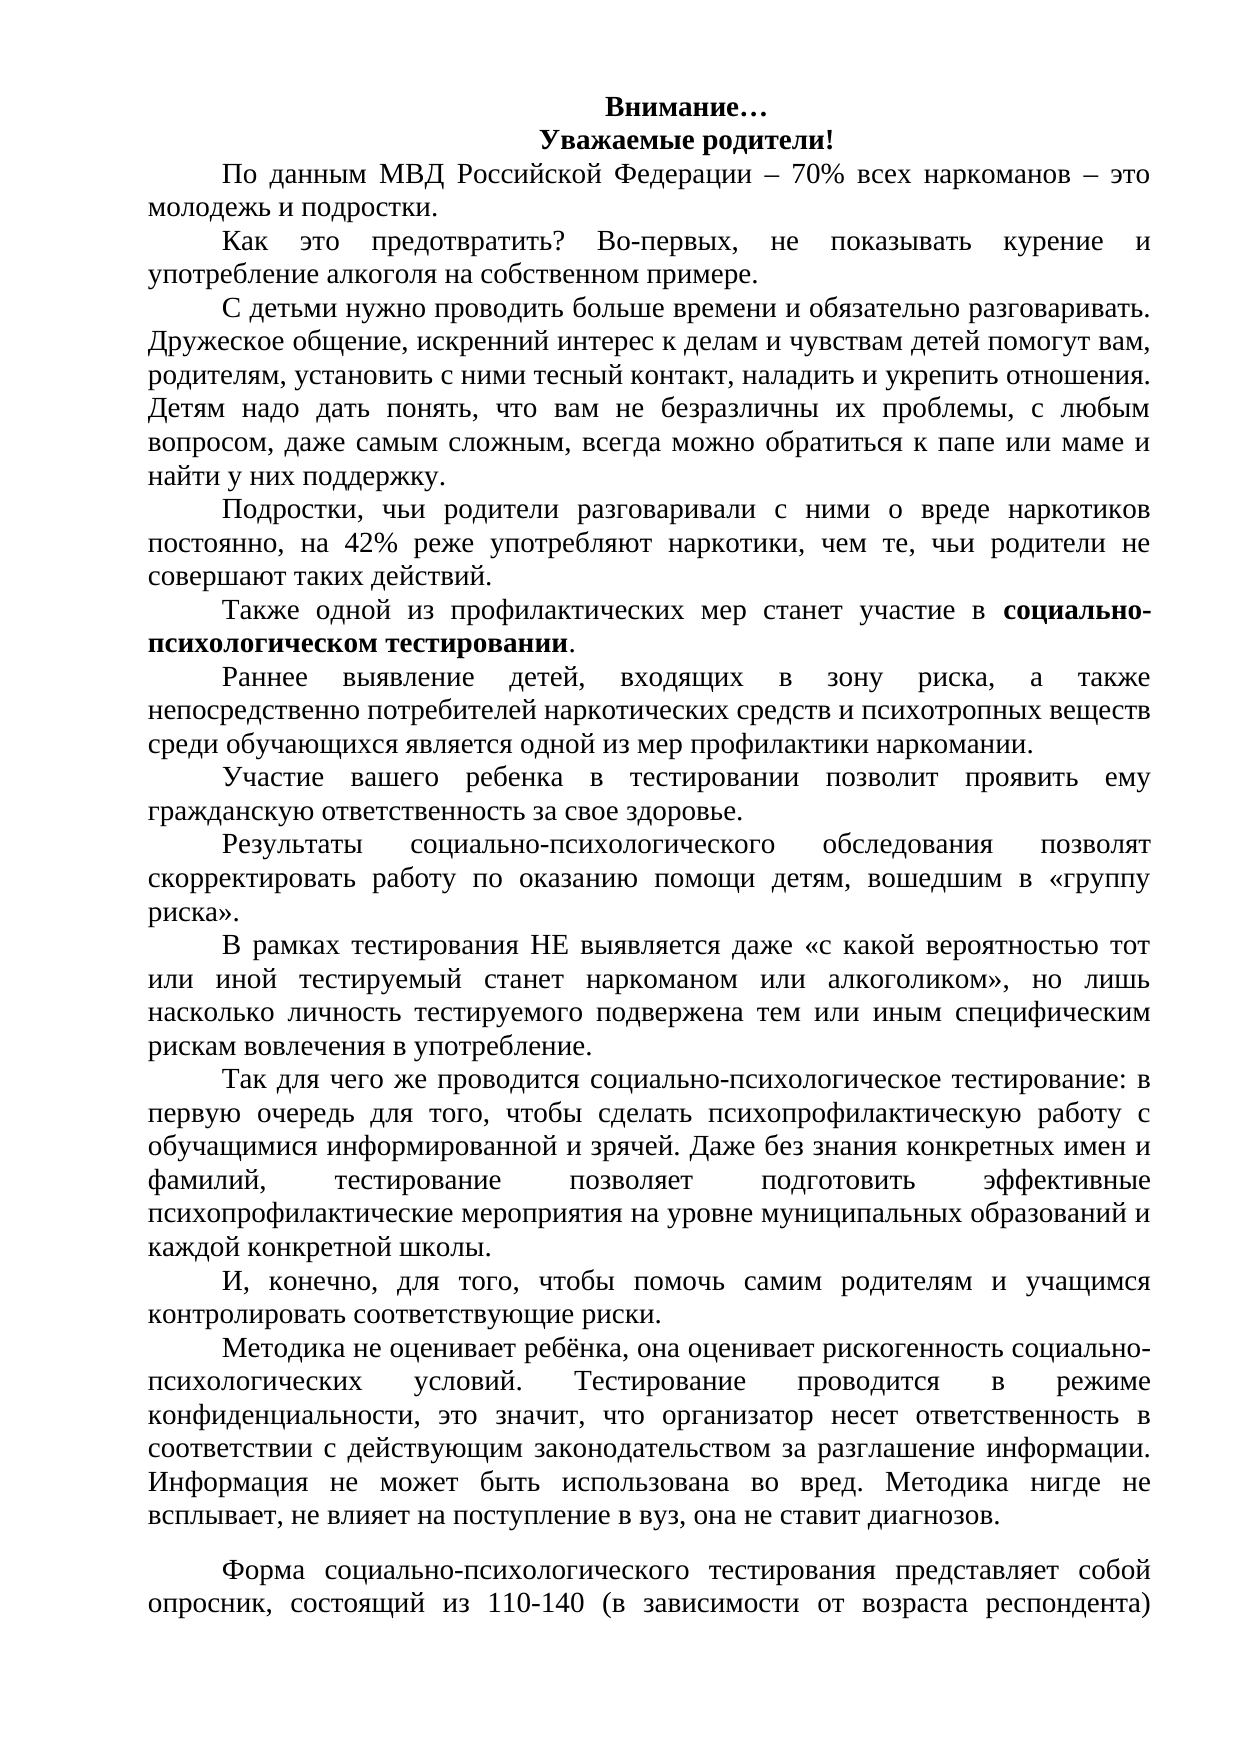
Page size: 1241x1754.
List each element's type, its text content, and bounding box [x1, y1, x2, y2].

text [148, 1552, 1152, 1619]
text Также одной из профилактических мер станет участие в социально-психологическом тестировании. [148, 592, 1152, 659]
text Так для чего же проводится социально-психологическое тестирование: в первую очередь для того, чтобы сделать психопрофилактическую работу с обучащимися информированной и зрячей. Даже без знания конкретных имен и фамилий, тестирование позволяет подготовить эффективные психопрофилактические мероприятия на уровне муниципальных образований и каждой конкретной школы. [148, 1061, 1152, 1263]
text Уважаемые родители! [148, 122, 1152, 156]
text Участие вашего ребенка в тестировании позволит проявить ему гражданскую ответственность за свое здоровье. [148, 759, 1152, 827]
text Внимание… [148, 89, 1152, 122]
text Как это предотвратить? Во-первых, не показывать курение и употребление алкоголя на собственном примере. [148, 223, 1152, 290]
text Подростки, чьи родители разговаривали с ними о вреде наркотиков постоянно, на 42% реже употребляют наркотики, чем те, чьи родители не совершают таких действий. [148, 491, 1152, 592]
text И, конечно, для того, чтобы помочь самим родителям и учащимся контролировать соответствующие риски. [148, 1263, 1152, 1330]
text С детьми нужно проводить больше времени и обязательно разговаривать. Дружеское общение, искренний интерес к делам и чувствам детей помогут вам, родителям, установить с ними тесный контакт, наладить и укрепить отношения. Детям надо дать понять, что вам не безразличны их проблемы, с любым вопросом, даже самым сложным, всегда можно обратиться к папе или маме и найти у них поддержку. [148, 290, 1152, 491]
text В рамках тестирования НЕ выявляется даже «с какой вероятностью тот или иной тестируемый станет наркоманом или алкоголиком», но лишь насколько личность тестируемого подвержена тем или иным специфическим рискам вовлечения в употребление. [148, 927, 1152, 1061]
text По данным МВД Российской Федерации – 70% всех наркоманов – это молодежь и подростки. [148, 156, 1152, 223]
text Раннее выявление детей, входящих в зону риска, а также непосредственно потребителей наркотических средств и психотропных веществ среди обучающихся является одной из мер профилактики наркомании. [148, 659, 1152, 759]
text Результаты социально-психологического обследования позволят скорректировать работу по оказанию помощи детям, вошедшим в «группу риска». [148, 827, 1152, 927]
text Методика не оценивает ребёнка, она оценивает рискогенность социально-психологических условий. Тестирование проводится в режиме конфиденциальности, это значит, что организатор несет ответственность в соответствии с действующим законодательством за разглашение информации. Информация не может быть использована во вред. Методика нигде не всплывает, не влияет на поступление в вуз, она не ставит диагнозов. [148, 1330, 1152, 1531]
